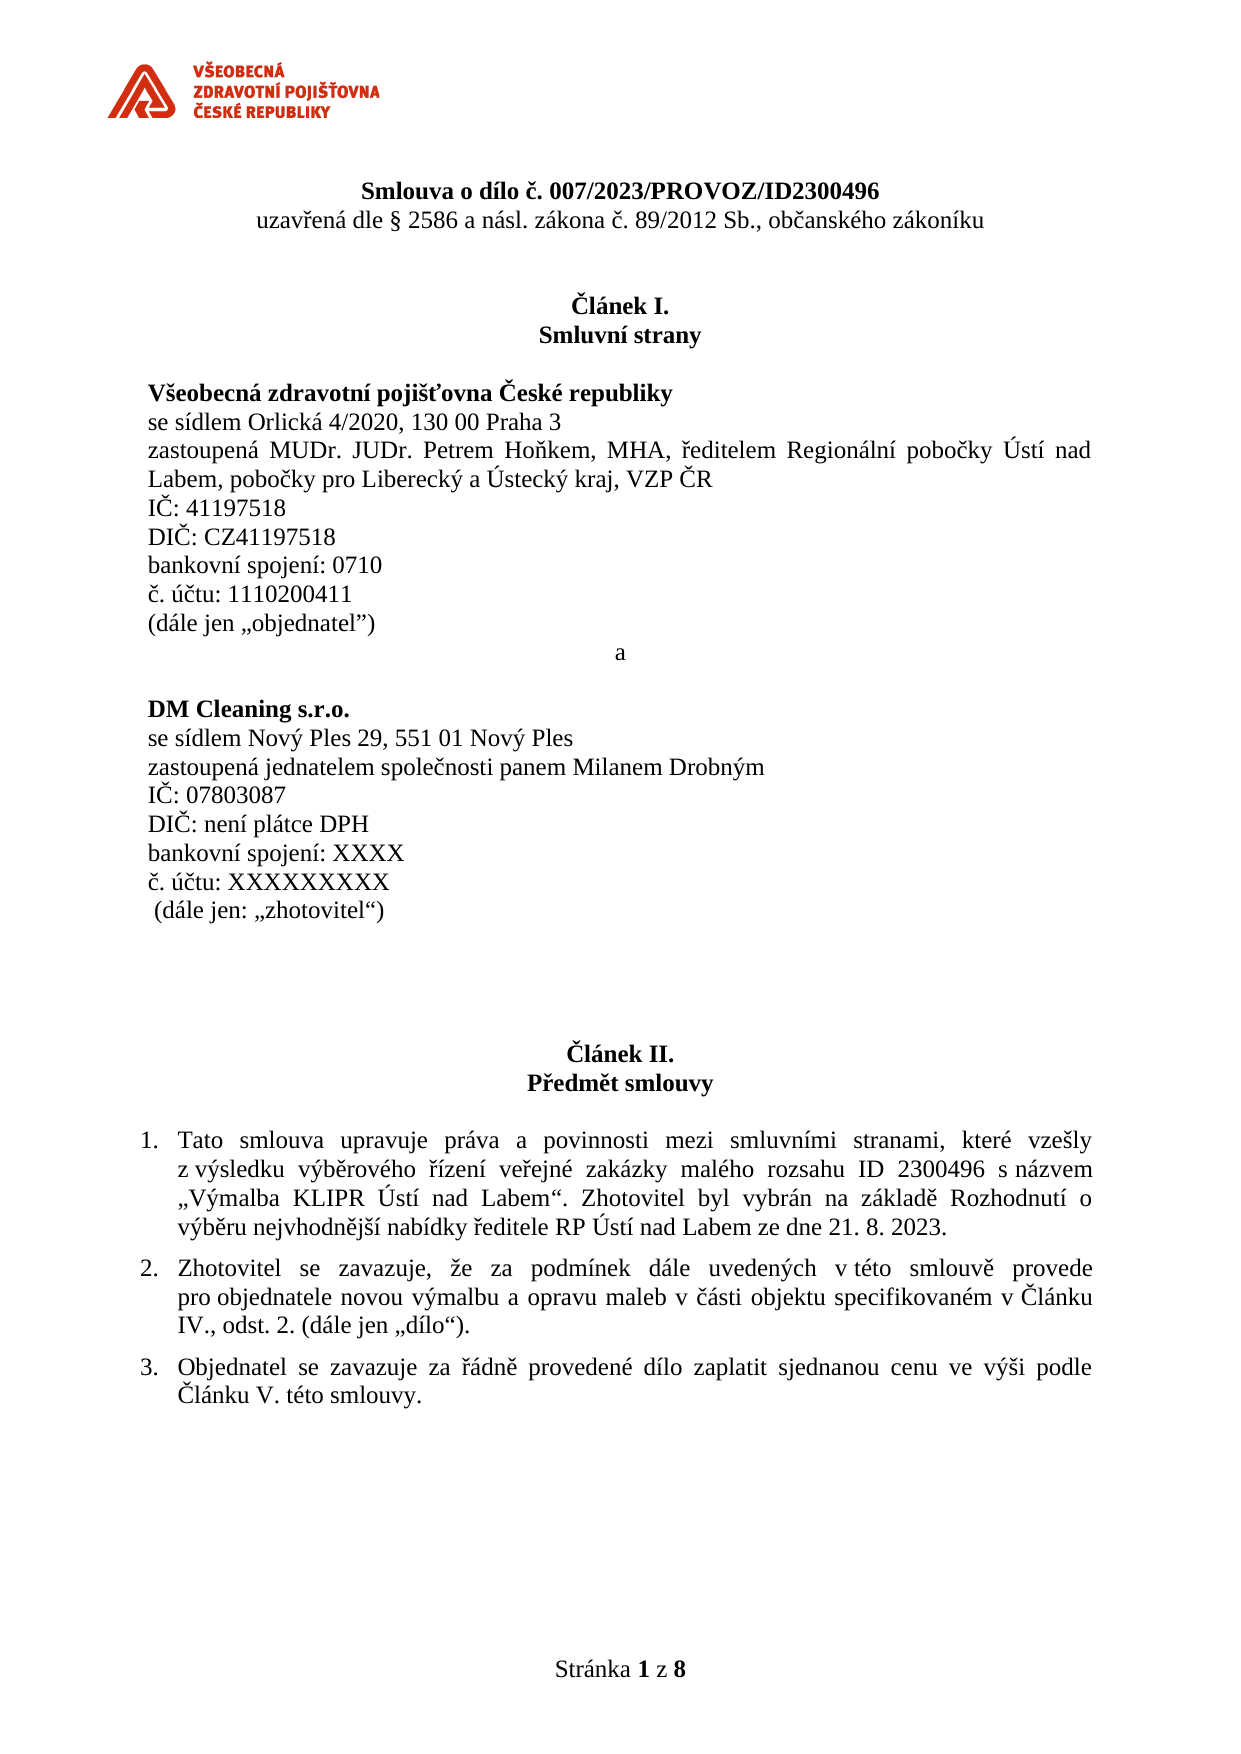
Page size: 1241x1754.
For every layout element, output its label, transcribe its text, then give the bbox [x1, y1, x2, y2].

text Předmět smlouvy [148, 1068, 1093, 1097]
text Článek II. [148, 1039, 1093, 1068]
list Tato smlouva upravuje práva a povinnosti mezi smluvními stranami, které vzešly z výsledku výběrového řízení veřejné zakázky malého rozsahu ID 2300496 s názvem „Výmalba KLIPR Ústí nad Labem“. Zhotovitel byl vybrán na základě Rozhodnutí o výběru nejvhodnější nabídky ředitele RP Ústí nad Labem ze dne 21. 8. 2023. [140, 1126, 1093, 1241]
text DM Cleaning s.r.o. [148, 694, 1093, 723]
text Všeobecná zdravotní pojišťovna České republiky [148, 378, 1093, 407]
text č. účtu: XXXXXXXXX [148, 867, 1093, 896]
text bankovní spojení: 0710 [148, 551, 1093, 579]
text IČ: 41197518 [148, 493, 1093, 522]
text (dále jen „objednatel”) [148, 608, 1093, 637]
text DIČ: CZ41197518 [148, 522, 1093, 551]
text Článek I. [148, 291, 1093, 320]
list Zhotovitel se zavazuje, že za podmínek dále uvedených v této smlouvě provede pro objednatele novou výmalbu a opravu maleb v části objektu specifikovaném v Článku IV., odst. 2. (dále jen „dílo“). [140, 1253, 1093, 1339]
text DIČ: není plátce DPH [148, 809, 1093, 838]
text IČ: 07803087 [148, 781, 1093, 809]
text zastoupená jednatelem společnosti panem Milanem Drobným [148, 752, 1093, 781]
text Smluvní strany [148, 320, 1093, 349]
text č. účtu: 1110200411 [148, 579, 1093, 608]
list Objednatel se zavazuje za řádně provedené dílo zaplatit sjednanou cenu ve výši podle Článku V. této smlouvy. [140, 1352, 1093, 1409]
text a [148, 637, 1093, 666]
text se sídlem Nový Ples 29, 551 01 Nový Ples [148, 723, 1093, 752]
text se sídlem Orlická 4/2020, 130 00 Praha 3 [148, 407, 1093, 436]
text Smlouva o dílo č. 007/2023/PROVOZ/ID2300496 [148, 176, 1093, 205]
picture [107, 61, 380, 118]
text bankovní spojení: XXXX [148, 838, 1093, 867]
text uzavřená dle § 2586 a násl. zákona č. 89/2012 Sb., občanského zákoníku [148, 205, 1093, 234]
text zastoupená MUDr. JUDr. Petrem Hoňkem, MHA, ředitelem Regionální pobočky Ústí nad Labem, pobočky pro Liberecký a Ústecký kraj, VZP ČR [148, 436, 1093, 493]
text (dále jen: „zhotovitel“) [148, 896, 1093, 924]
